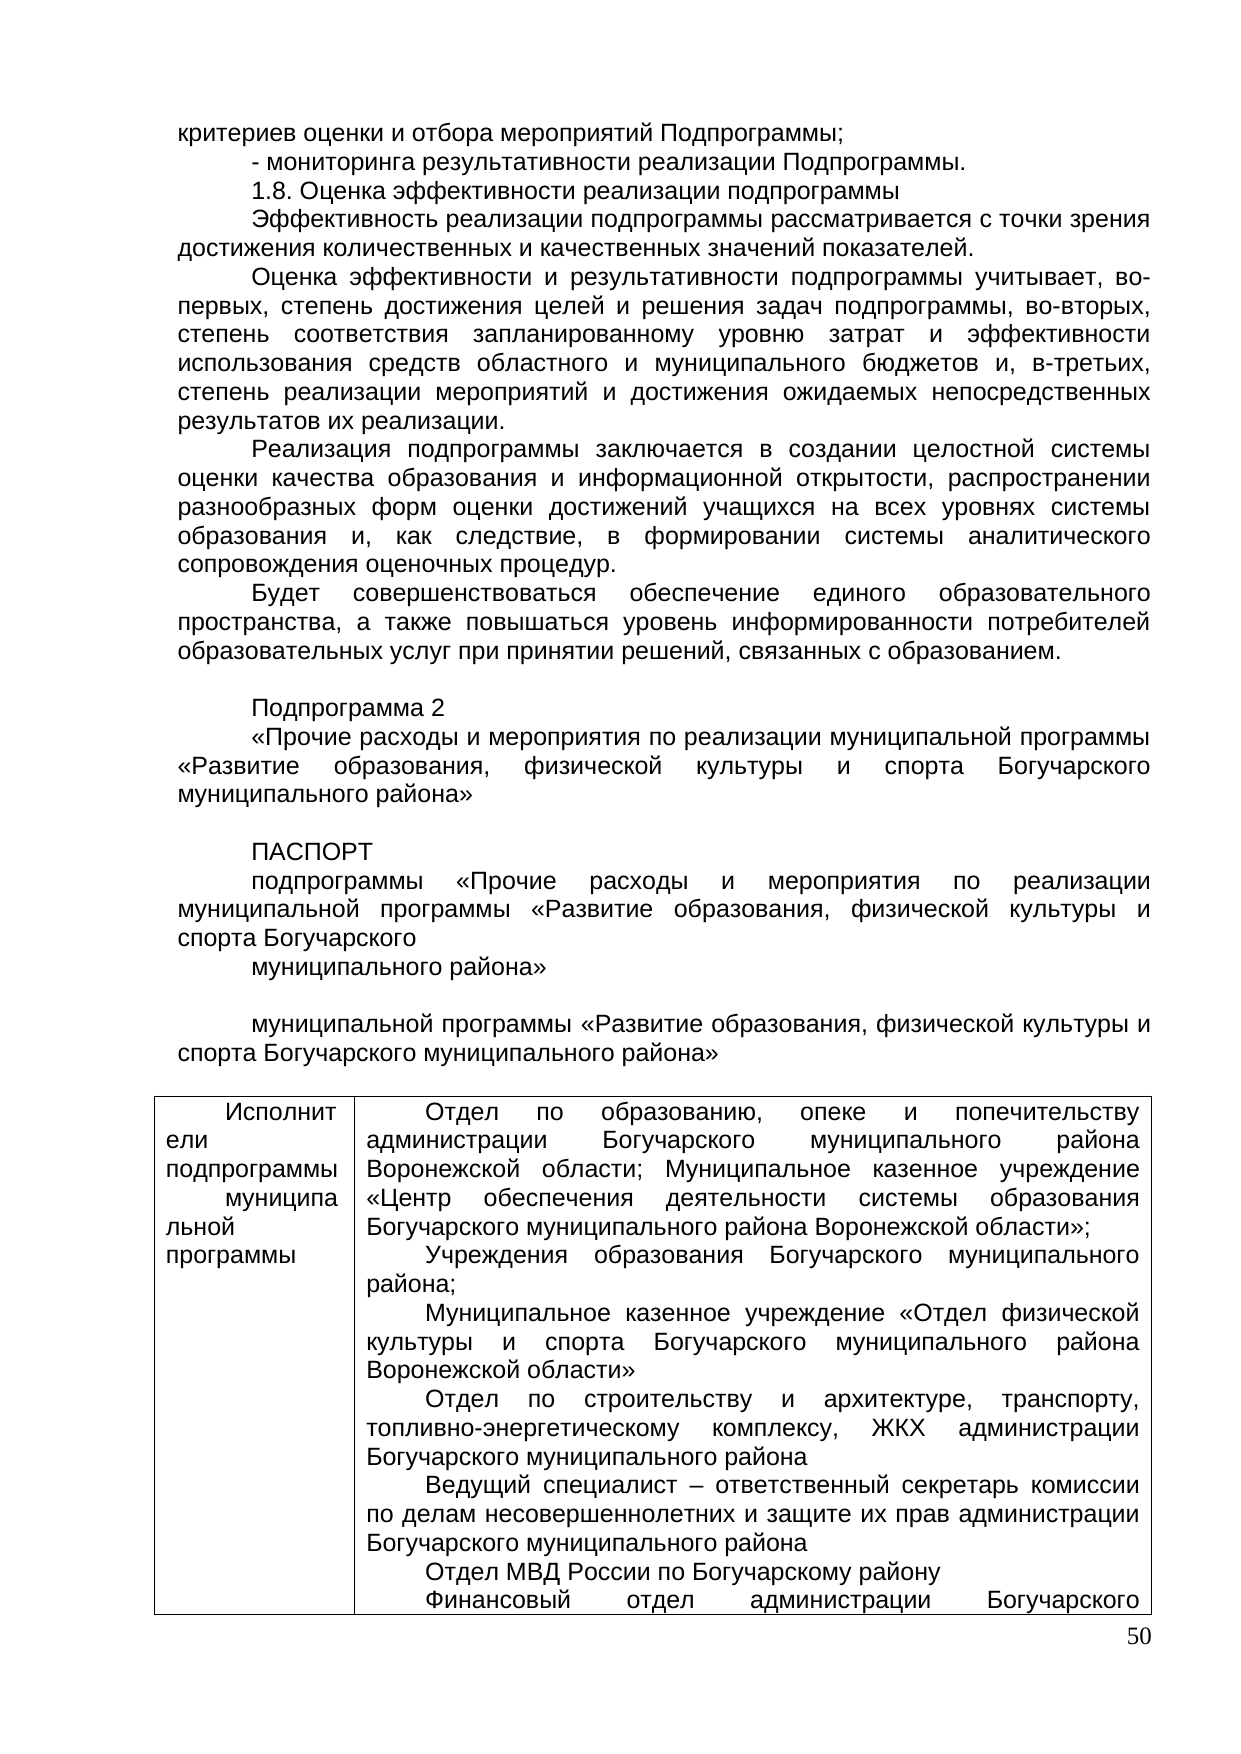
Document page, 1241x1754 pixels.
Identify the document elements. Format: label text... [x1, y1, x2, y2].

text Будет совершенствоваться обеспечение единого образовательного пространства, а также повышаться уровень информированности потребителей образовательных услуг при принятии решений, связанных с образованием. [177, 578, 1152, 664]
text Оценка эффективности и результативности подпрограммы учитывает, во-первых, степень достижения целей и решения задач подпрограммы, во-вторых, степень соответствия запланированному уровню затрат и эффективности использования средств областного и муниципального бюджетов и, в-третьих, степень реализации мероприятий и достижения ожидаемых непосредственных результатов их реализации. [177, 262, 1152, 434]
text подпрограммы «Прочие расходы и мероприятия по реализации муниципальной программы «Развитие образования, физической культуры и спорта Богучарского [177, 866, 1152, 952]
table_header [355, 1097, 1151, 1614]
text Реализация подпрограммы заключается в создании целостной системы оценки качества образования и информационной открытости, распространении разнообразных форм оценки достижений учащихся на всех уровнях системы образования и, как следствие, в формировании системы аналитического сопровождения оценочных процедур. [177, 434, 1152, 578]
text Подпрограмма 2 [177, 693, 1152, 722]
text ПАСПОРТ [177, 837, 1152, 866]
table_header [155, 1097, 354, 1614]
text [177, 118, 1152, 147]
text муниципального района» [177, 952, 1152, 981]
text муниципальной программы «Развитие образования, физической культуры и спорта Богучарского муниципального района» [177, 1009, 1152, 1067]
text «Прочие расходы и мероприятия по реализации муниципальной программы «Развитие образования, физической культуры и спорта Богучарского муниципального района» [177, 722, 1152, 808]
text - мониторинга результативности реализации Подпрограммы. [177, 147, 1152, 176]
text Эффективность реализации подпрограммы рассматривается с точки зрения достижения количественных и качественных значений показателей. [177, 204, 1152, 262]
text 1.8. Оценка эффективности реализации подпрограммы [177, 176, 1152, 204]
